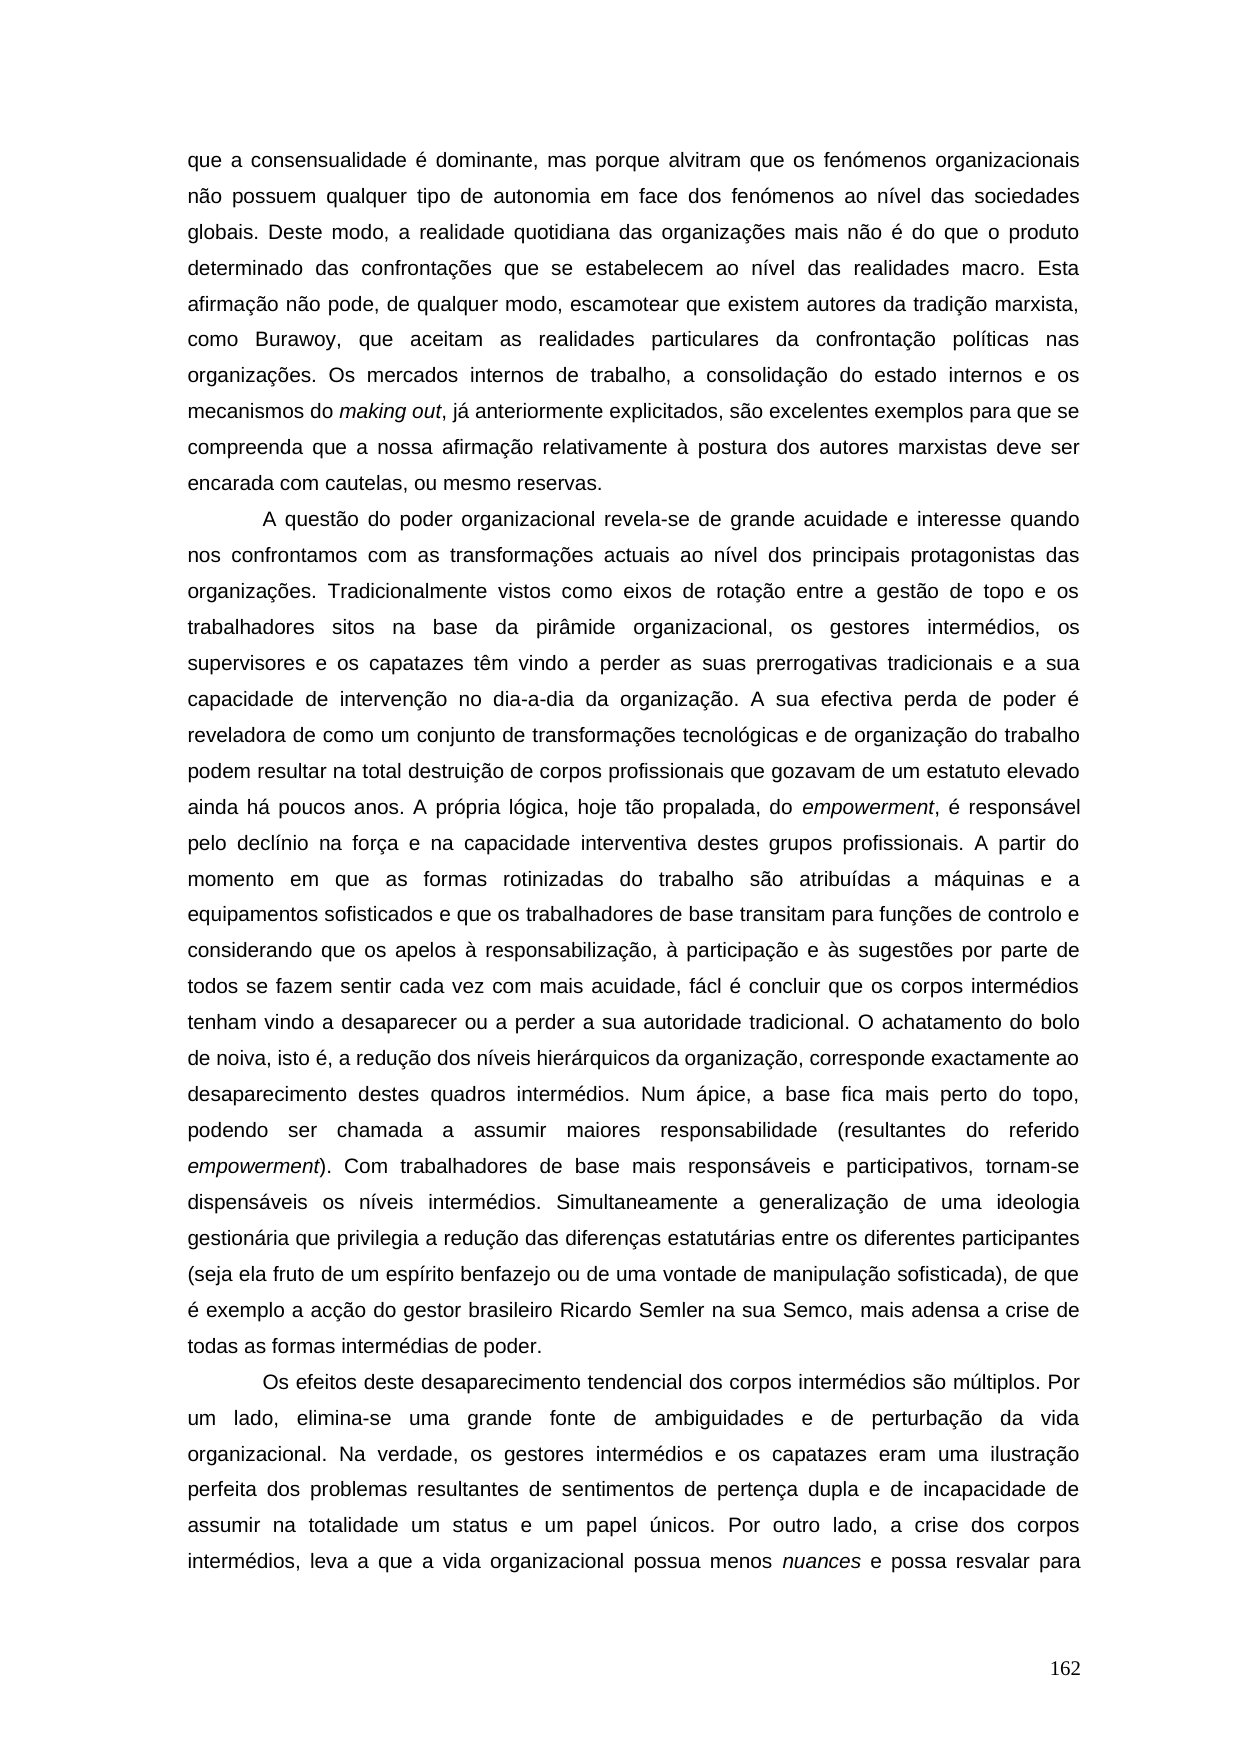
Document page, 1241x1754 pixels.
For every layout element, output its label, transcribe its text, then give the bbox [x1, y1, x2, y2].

text A questão do poder organizacional revela-se de grande acuidade e interesse quando nos confrontamos com as transformações actuais ao nível dos principais protagonistas das organizações. Tradicionalmente vistos como eixos de rotação entre a gestão de topo e os trabalhadores sitos na base da pirâmide organizacional, os gestores intermédios, os supervisores e os capatazes têm vindo a perder as suas prerrogativas tradicionais e a sua capacidade de intervenção no dia-a-dia da organização. A sua efectiva perda de poder é reveladora de como um conjunto de transformações tecnológicas e de organização do trabalho podem resultar na total destruição de corpos profissionais que gozavam de um estatuto elevado ainda há poucos anos. A própria lógica, hoje tão propalada, do empowerment, é responsável pelo declínio na força e na capacidade interventiva destes grupos profissionais. A partir do momento em que as formas rotinizadas do trabalho são atribuídas a máquinas e a equipamentos sofisticados e que os trabalhadores de base transitam para funções de controlo e considerando que os apelos à responsabilização, à participação e às sugestões por parte de todos se fazem sentir cada vez com mais acuidade, fácl é concluir que os corpos intermédios tenham vindo a desaparecer ou a perder a sua autoridade tradicional. O achatamento do bolo de noiva, isto é, a redução dos níveis hierárquicos da organização, corresponde exactamente ao desaparecimento destes quadros intermédios. Num ápice, a base fica mais perto do topo, podendo ser chamada a assumir maiores responsabilidade (resultantes do referido empowerment). Com trabalhadores de base mais responsáveis e participativos, tornam-se dispensáveis os níveis intermédios. Simultaneamente a generalização de uma ideologia gestionária que privilegia a redução das diferenças estatutárias entre os diferentes participantes (seja ela fruto de um espírito benfazejo ou de uma vontade de manipulação sofisticada), de que é exemplo a acção do gestor brasileiro Ricardo Semler na sua Semco, mais adensa a crise de todas as formas intermédias de poder. [187, 507, 1081, 1357]
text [187, 148, 1081, 495]
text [187, 1369, 1081, 1573]
